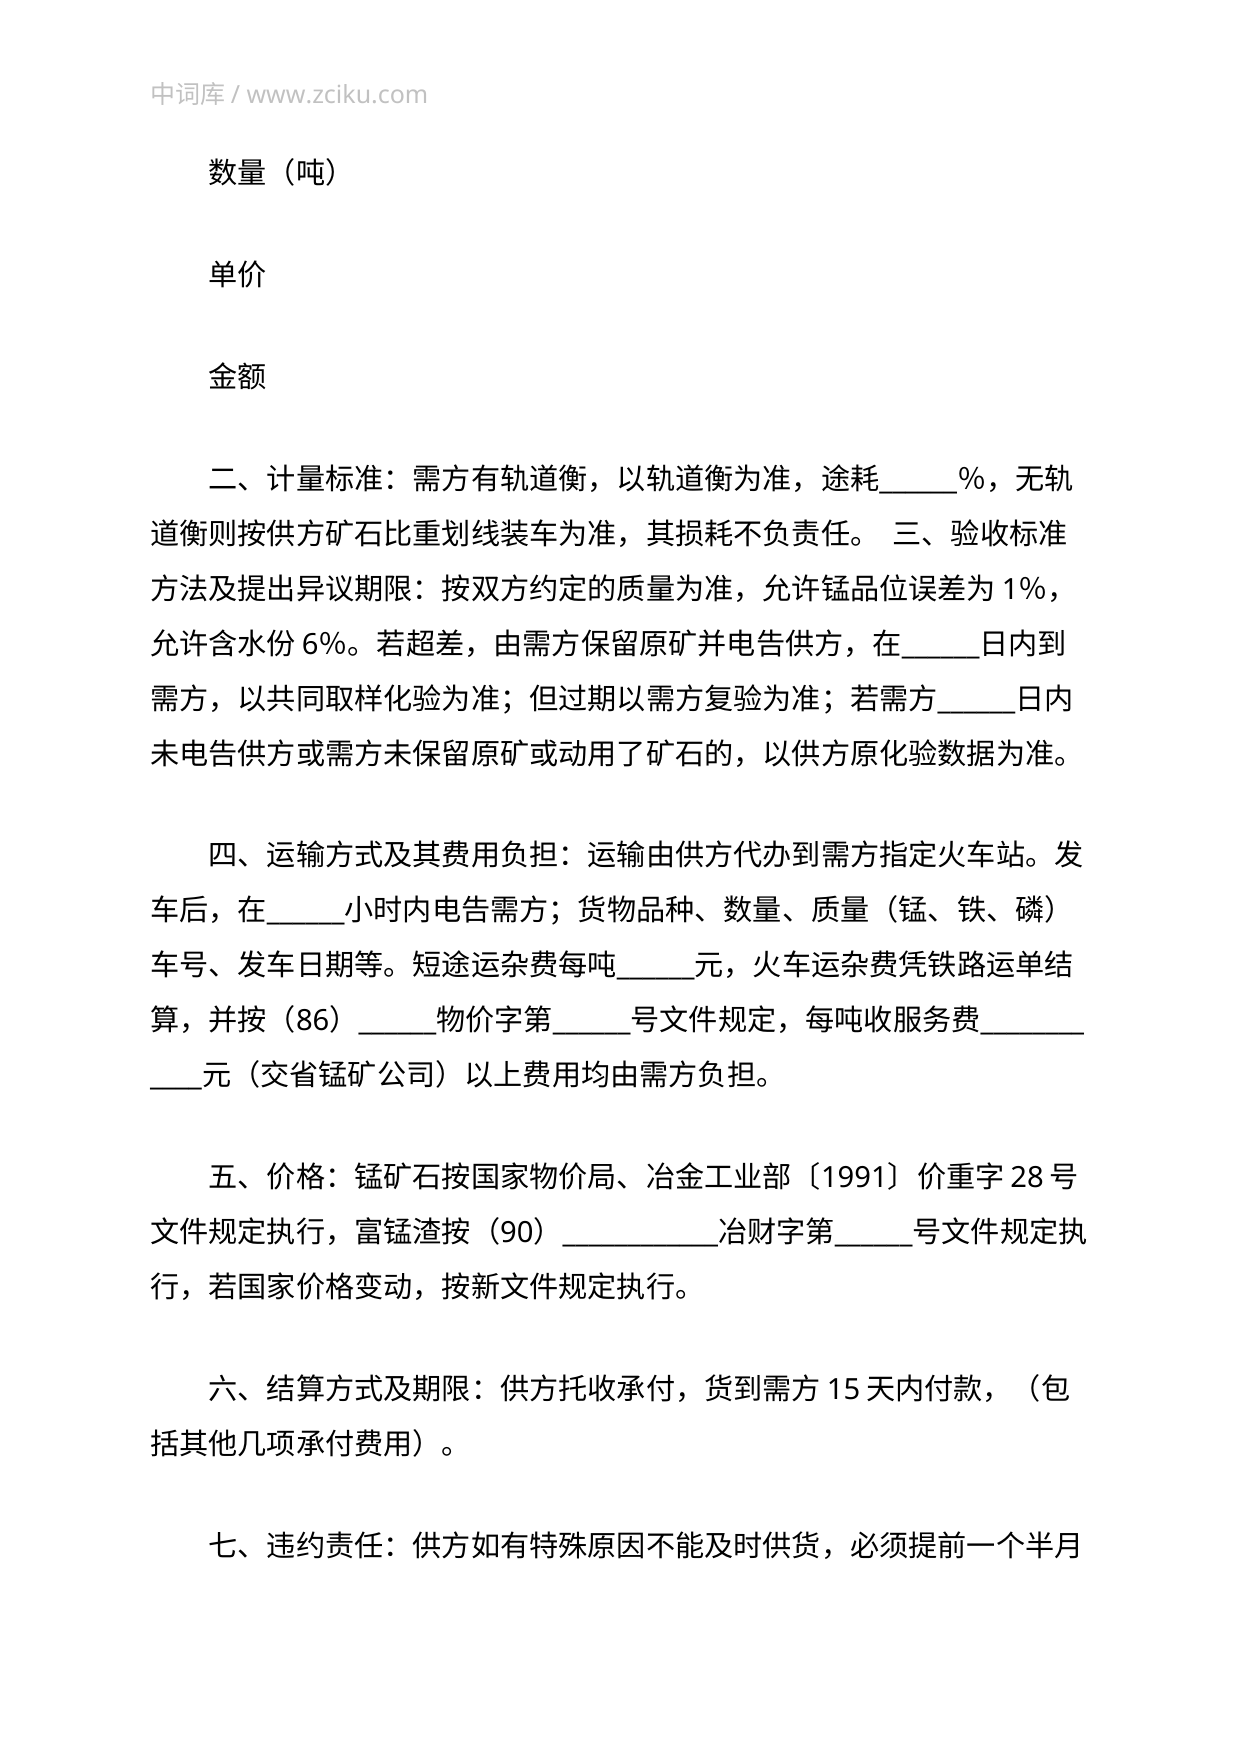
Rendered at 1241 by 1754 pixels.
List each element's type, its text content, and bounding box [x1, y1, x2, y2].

text 四、运输方式及其费用负担：运输由供方代办到需方指定火车站。发车后，在______小时内电告需方；货物品种、数量、质量（锰、铁、磷）车号、发车日期等。短途运杂费每吨______元，火车运杂费凭铁路运单结算，并按（86）______物价字第______号文件规定，每吨收服务费____________元（交省锰矿公司）以上费用均由需方负担。 [150, 832, 1090, 1094]
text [150, 1522, 1090, 1565]
text 二、计量标准：需方有轨道衡，以轨道衡为准，途耗______％，无轨道衡则按供方矿石比重划线装车为准，其损耗不负责任。 三、验收标准方法及提出异议期限：按双方约定的质量为准，允许锰品位误差为1％，允许含水份6％。若超差，由需方保留原矿并电告供方，在______日内到需方，以共同取样化验为准；但过期以需方复验为准；若需方______日内未电告供方或需方未保留原矿或动用了矿石的，以供方原化验数据为准。 [150, 455, 1090, 772]
text 五、价格：锰矿石按国家物价局、冶金工业部〔1991〕价重字28号文件规定执行，富锰渣按（90）____________冶财字第______号文件规定执行，若国家价格变动，按新文件规定执行。 [150, 1154, 1090, 1306]
text 金额 [150, 353, 1090, 396]
text 六、结算方式及期限：供方托收承付，货到需方15天内付款，（包括其他几项承付费用）。 [150, 1366, 1090, 1463]
text 单价 [150, 252, 1090, 294]
text 数量（吨） [150, 150, 1090, 192]
